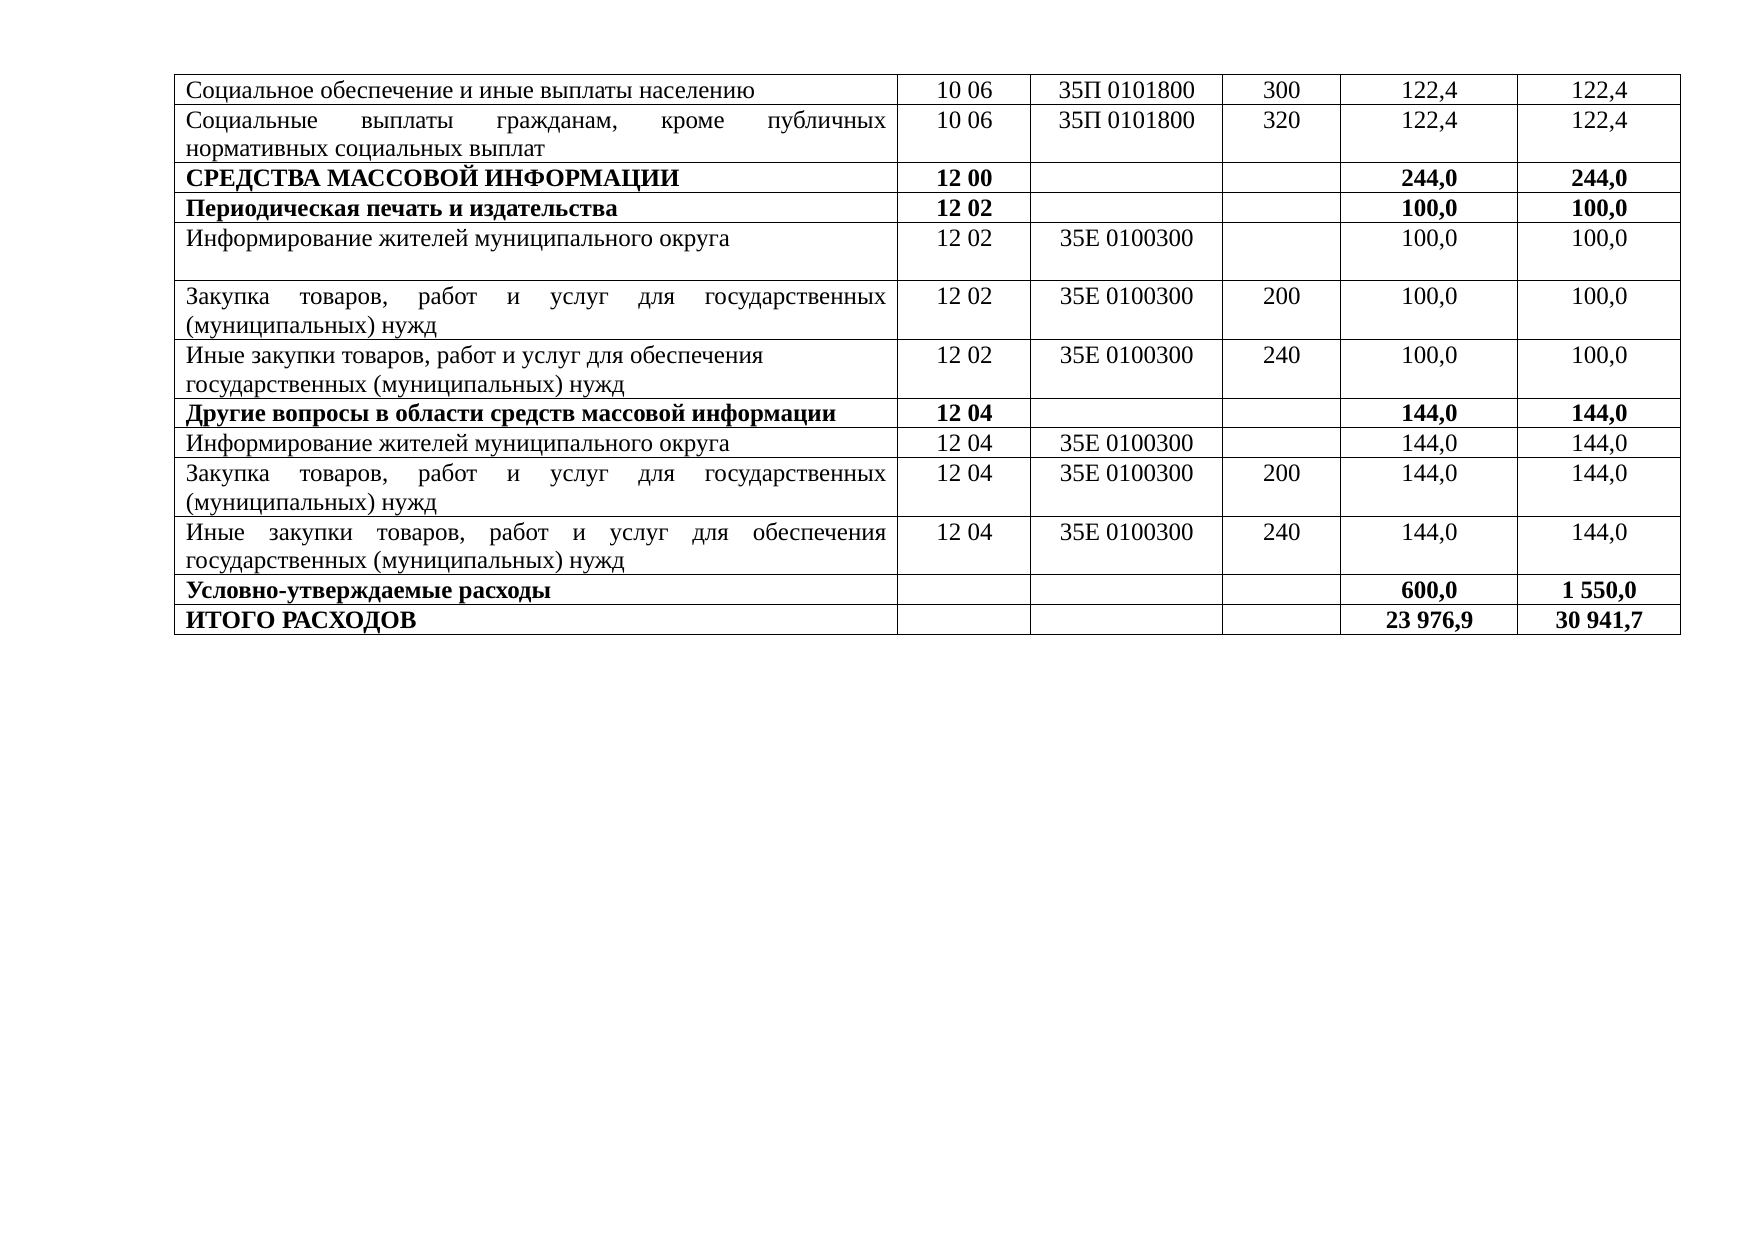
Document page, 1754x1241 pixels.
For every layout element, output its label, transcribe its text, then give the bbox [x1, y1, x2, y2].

table_cell 122,4 [1518, 105, 1680, 162]
table_cell [1031, 193, 1222, 222]
table_cell 35Е 0100300 [1031, 223, 1222, 280]
table_cell 30 941,7 [1518, 605, 1680, 634]
table_cell Условно-утверждаемые расходы [175, 575, 897, 604]
table_cell Периодическая печать и издательства [175, 193, 897, 222]
table_cell [898, 575, 1030, 604]
table_cell 35Е 0100300 [1031, 340, 1222, 397]
table_cell 100,0 [1341, 340, 1517, 397]
table_cell 1 550,0 [1518, 575, 1680, 604]
table_cell 35Е 0100300 [1031, 281, 1222, 339]
table_cell 100,0 [1518, 281, 1680, 339]
table_cell Закупка товаров, работ и услуг для государственных (муниципальных) нужд [175, 281, 897, 339]
table_cell [1223, 163, 1340, 192]
table_cell [1031, 399, 1222, 427]
table_cell [1223, 575, 1340, 604]
table_cell 144,0 [1518, 458, 1680, 516]
table_cell 23 976,9 [1341, 605, 1517, 634]
table_cell 122,4 [1518, 75, 1680, 104]
table_cell 35Е 0100300 [1031, 428, 1222, 457]
table_cell 244,0 [1518, 163, 1680, 192]
table_cell 144,0 [1341, 428, 1517, 457]
table_cell 144,0 [1341, 399, 1517, 427]
table_cell 144,0 [1518, 517, 1680, 574]
table_cell 100,0 [1518, 193, 1680, 222]
table_cell 12 02 [898, 340, 1030, 397]
table_cell [1031, 163, 1222, 192]
table_cell 12 00 [898, 163, 1030, 192]
table_cell 244,0 [1341, 163, 1517, 192]
table_cell 144,0 [1518, 428, 1680, 457]
table_cell [898, 605, 1030, 634]
table_cell Информирование жителей муниципального округа [175, 223, 897, 280]
table_cell ИТОГО РАСХОДОВ [175, 605, 897, 634]
table_cell 240 [1223, 340, 1340, 397]
table_cell 240 [1223, 517, 1340, 574]
table_cell 10 06 [898, 105, 1030, 162]
table_cell СРЕДСТВА МАССОВОЙ ИНФОРМАЦИИ [175, 163, 897, 192]
table_cell [1223, 399, 1340, 427]
table_cell Другие вопросы в области средств массовой информации [175, 399, 897, 427]
table_cell 12 02 [898, 223, 1030, 280]
table_cell Социальные выплаты гражданам, кроме публичных нормативных социальных выплат [175, 105, 897, 162]
table_cell 320 [1223, 105, 1340, 162]
table_cell [1223, 223, 1340, 280]
table_cell [1031, 575, 1222, 604]
table_cell Закупка товаров, работ и услуг для государственных (муниципальных) нужд [175, 458, 897, 516]
table_cell 144,0 [1341, 458, 1517, 516]
table_cell 300 [1223, 75, 1340, 104]
table_cell 144,0 [1341, 517, 1517, 574]
table_cell 100,0 [1341, 223, 1517, 280]
table_cell 200 [1223, 281, 1340, 339]
table_cell 100,0 [1341, 281, 1517, 339]
table_cell Социальное обеспечение и иные выплаты населению [175, 75, 897, 104]
table_cell 100,0 [1518, 223, 1680, 280]
table_cell [1223, 193, 1340, 222]
table_cell 122,4 [1341, 105, 1517, 162]
table_cell [1223, 428, 1340, 457]
table_cell 35Е 0100300 [1031, 458, 1222, 516]
table_cell 122,4 [1341, 75, 1517, 104]
table_cell 10 06 [898, 75, 1030, 104]
table_cell 35П 0101800 [1031, 105, 1222, 162]
table_cell 200 [1223, 458, 1340, 516]
table_cell 12 04 [898, 517, 1030, 574]
table_cell [1031, 605, 1222, 634]
table_cell 12 04 [898, 458, 1030, 516]
table_cell 12 04 [898, 399, 1030, 427]
table_cell 600,0 [1341, 575, 1517, 604]
table_cell Информирование жителей муниципального округа [175, 428, 897, 457]
table_cell 12 02 [898, 281, 1030, 339]
table_cell Иные закупки товаров, работ и услуг для обеспечения государственных (муниципальных) нужд [175, 340, 897, 397]
table_cell 12 02 [898, 193, 1030, 222]
table_cell [1223, 605, 1340, 634]
table_cell 100,0 [1341, 193, 1517, 222]
table_cell 100,0 [1518, 340, 1680, 397]
table_cell 144,0 [1518, 399, 1680, 427]
table_cell 35П 0101800 [1031, 75, 1222, 104]
table_cell 35Е 0100300 [1031, 517, 1222, 574]
table_cell 12 04 [898, 428, 1030, 457]
table_cell Иные закупки товаров, работ и услуг для обеспечения государственных (муниципальных) нужд [175, 517, 897, 574]
